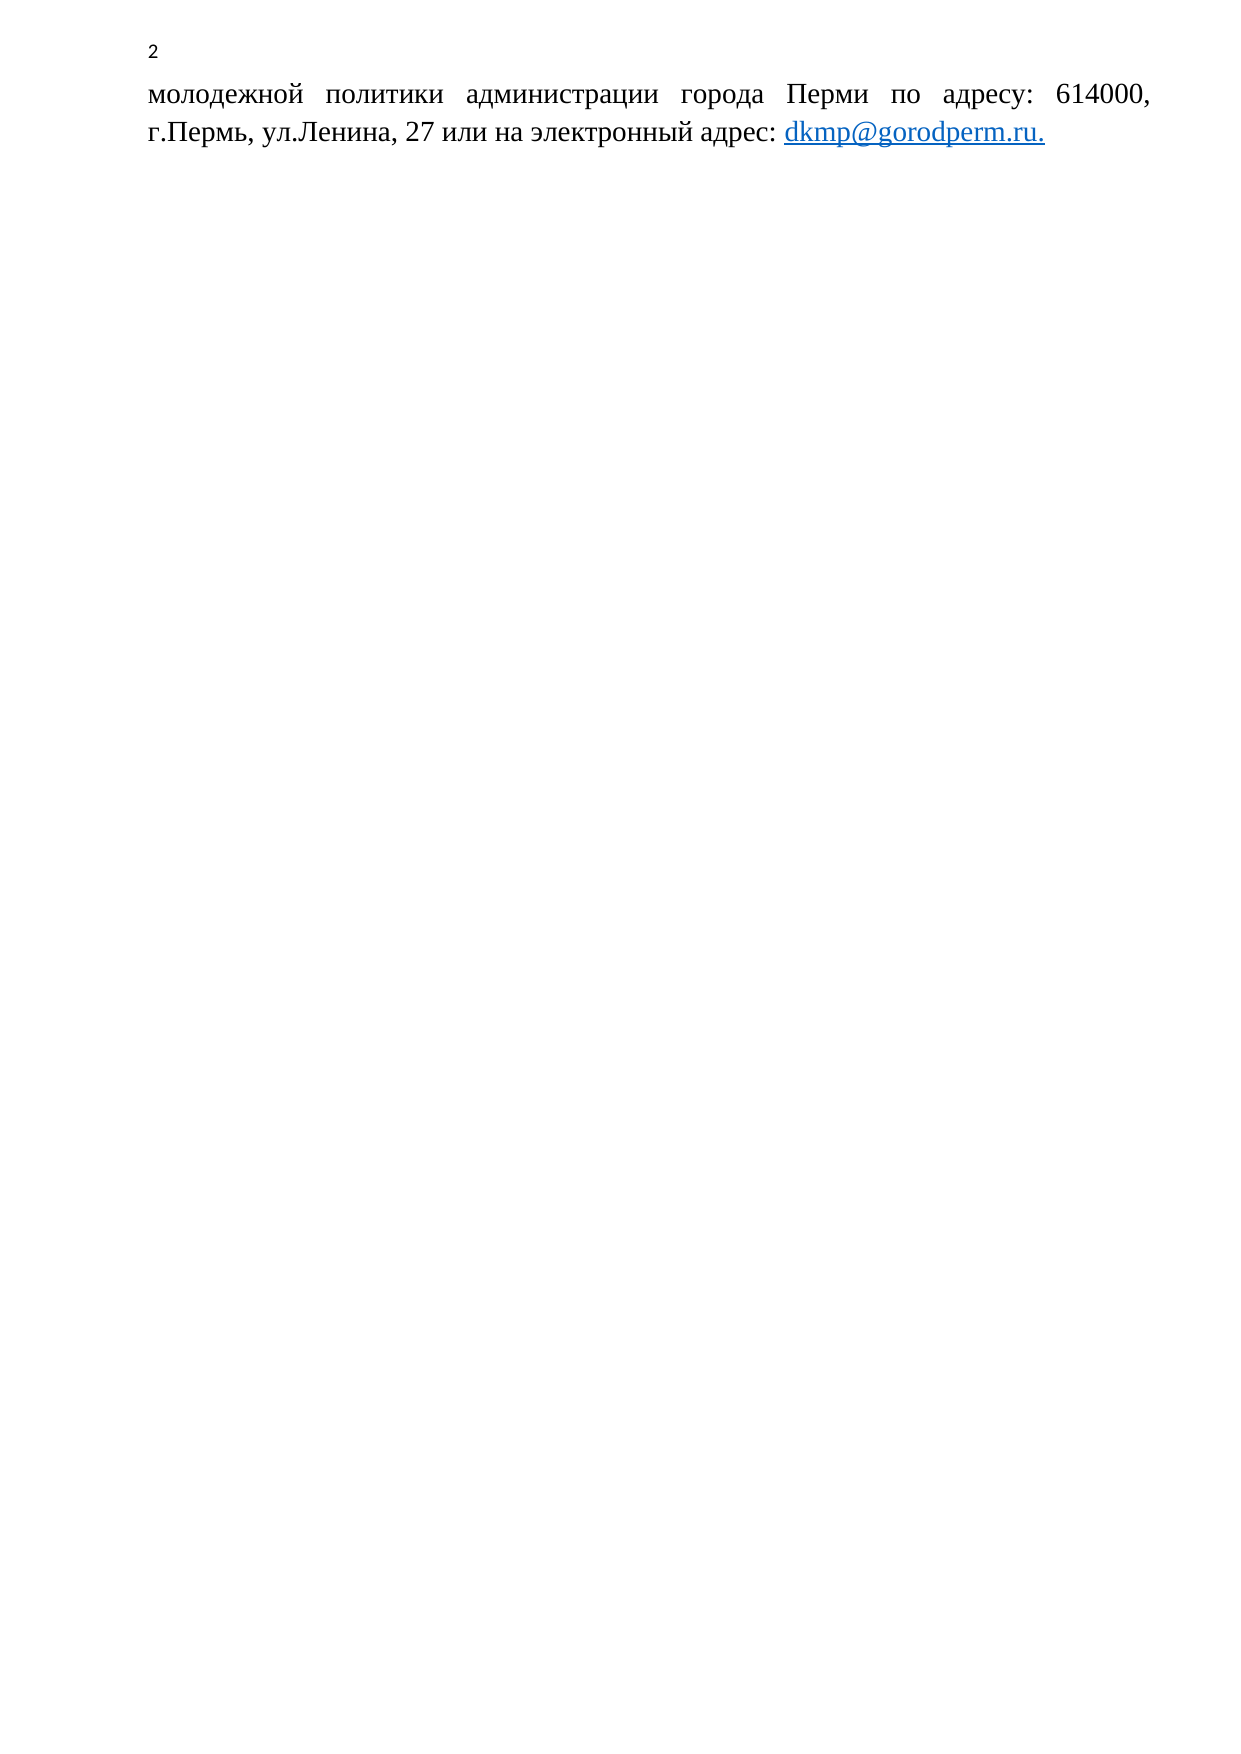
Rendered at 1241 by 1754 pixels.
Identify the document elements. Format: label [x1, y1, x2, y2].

text [148, 74, 1152, 149]
